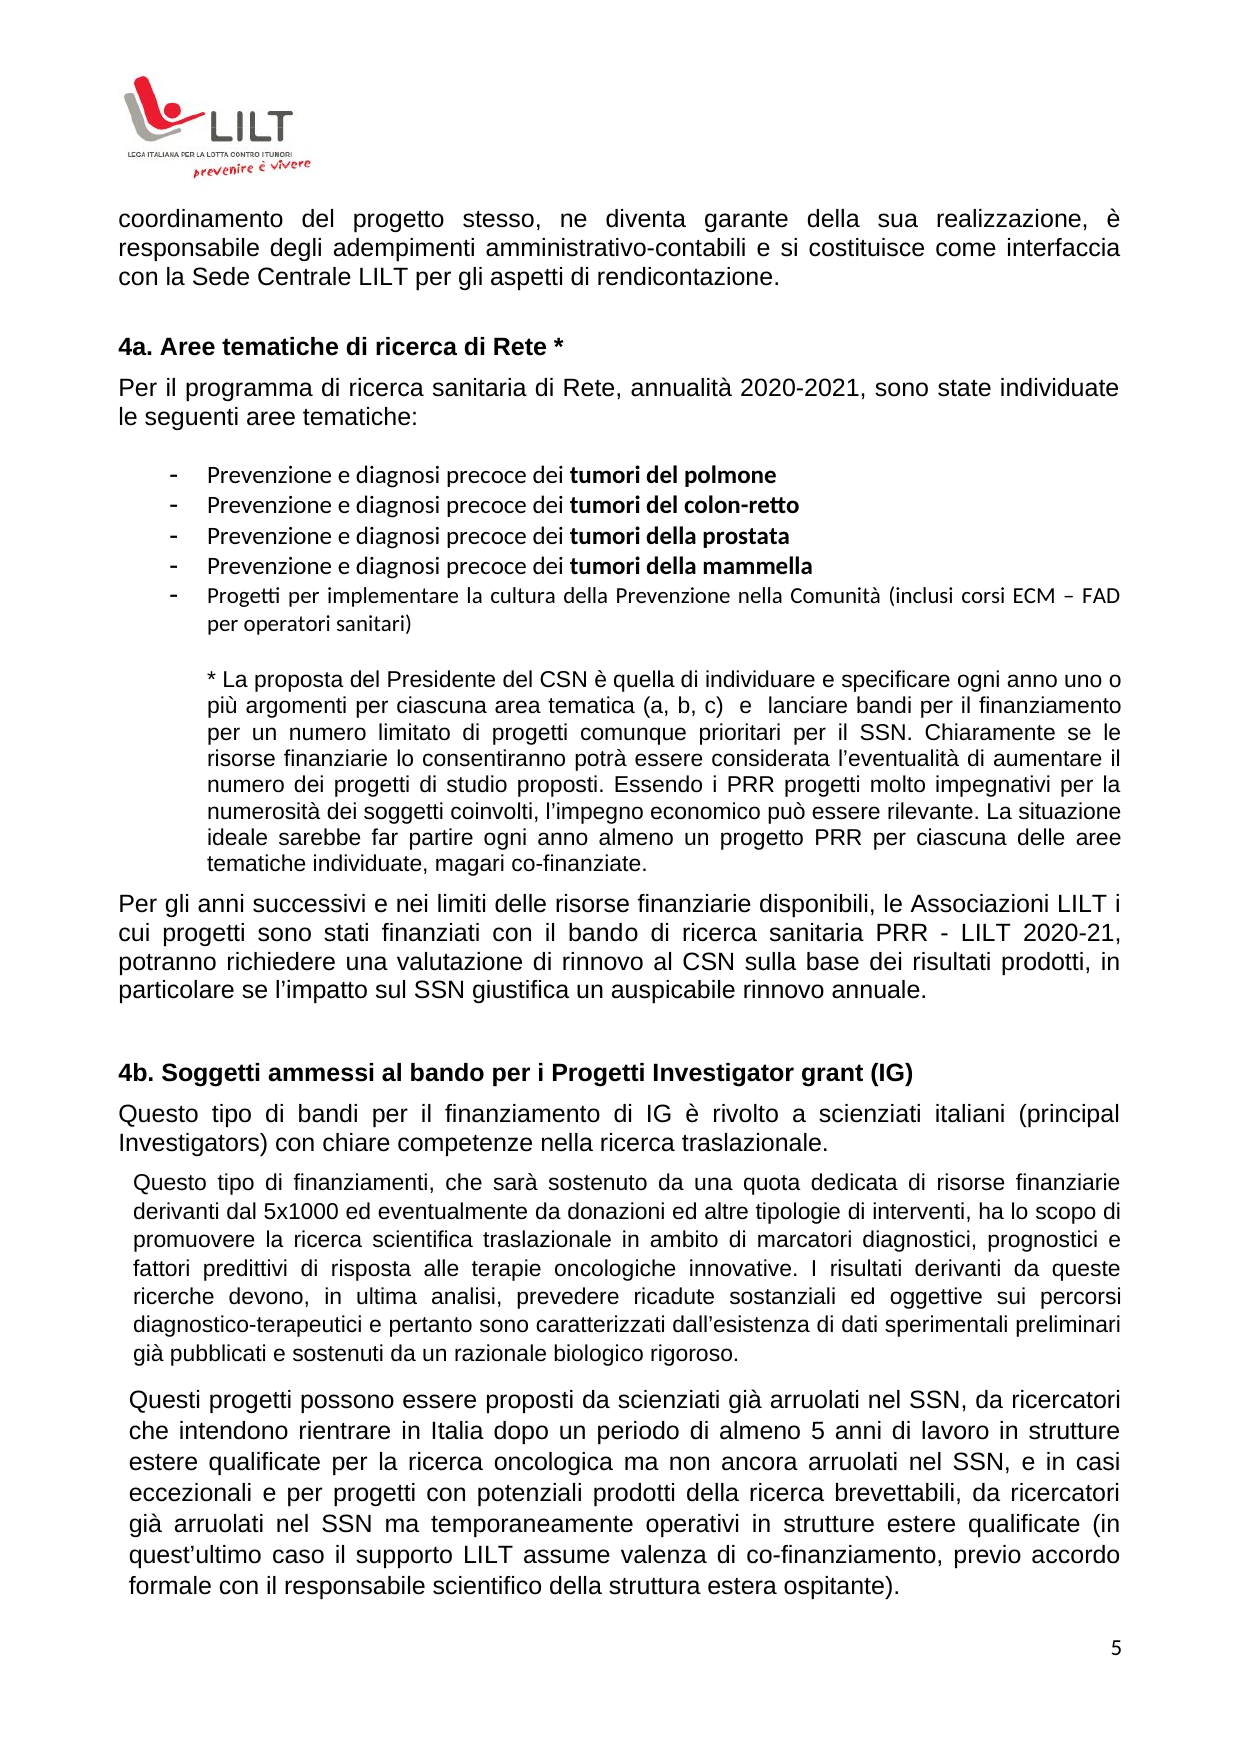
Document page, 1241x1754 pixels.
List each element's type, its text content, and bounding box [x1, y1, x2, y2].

text Questo tipo di bandi per il finanziamento di IG è rivolto a scienziati italiani (principal Investigators) con chiare competenze nella ricerca traslazionale. [118, 1099, 1122, 1157]
text * La proposta del Presidente del CSN è quella di individuare e specificare ogni anno uno o più argomenti per ciascuna area tematica (a, b, c) e lanciare bandi per il finanziamento per un numero limitato di progetti comunque prioritari per il SSN. Chiaramente se le risorse finanziarie lo consentiranno potrà essere considerata l’eventualità di aumentare il numero dei progetti di studio proposti. Essendo i PRR progetti molto impegnativi per la numerosità dei soggetti coinvolti, l’impegno economico può essere rilevante. La situazione ideale sarebbe far partire ogni anno almeno un progetto PRR per ciascuna delle aree tematiche individuate, magari co-finanziate. [207, 666, 1122, 877]
text Per gli anni successivi e nei limiti delle risorse finanziarie disponibili, le Associazioni LILT i cui progetti sono stati finanziati con il bando di ricerca sanitaria PRR - LILT 2020-21, potranno richiedere una valutazione di rinnovo al CSN sulla base dei risultati prodotti, in particolare se l’impatto sul SSN giustifica un auspicabile rinnovo annuale. [118, 889, 1122, 1004]
text 4a. Aree tematiche di ricerca di Rete * [118, 331, 1122, 360]
list Prevenzione e diagnosi precoce dei tumori della prostata [169, 520, 1122, 551]
list Prevenzione e diagnosi precoce dei tumori della mammella [169, 551, 1122, 581]
text Questo tipo di finanziamenti, che sarà sostenuto da una quota dedicata di risorse finanziarie derivanti dal 5x1000 ed eventualmente da donazioni ed altre tipologie di interventi, ha lo scopo di promuovere la ricerca scientifica traslazionale in ambito di marcatori diagnostici, prognostici e fattori predittivi di risposta alle terapie oncologiche innovative. I risultati derivanti da queste ricerche devono, in ultima analisi, prevedere ricadute sostanziali ed oggettive sui percorsi diagnostico-terapeutici e pertanto sono caratterizzati dall’esistenza di dati sperimentali preliminari già pubblicati e sostenuti da un razionale biologico rigoroso. [133, 1169, 1122, 1366]
text 4b. Soggetti ammessi al bando per i Progetti Investigator grant (IG) [118, 1058, 1122, 1087]
text Per il programma di ricerca sanitaria di Rete, annualità 2020-2021, sono state individuate le seguenti aree tematiche: [118, 373, 1122, 430]
list Prevenzione e diagnosi precoce dei tumori del polmone [169, 459, 1122, 489]
text Questi progetti possono essere proposti da scienziati già arruolati nel SSN, da ricercatori che intendono rientrare in Italia dopo un periodo di almeno 5 anni di lavoro in strutture estere qualificate per la ricerca oncologica ma non ancora arruolati nel SSN, e in casi eccezionali e per progetti con potenziali prodotti della ricerca brevettabili, da ricercatori già arruolati nel SSN ma temporaneamente operativi in strutture estere qualificate (in quest’ultimo caso il supporto LILT assume valenza di co-finanziamento, previo accordo formale con il responsabile scientifico della struttura estera ospitante). [128, 1385, 1122, 1600]
list Prevenzione e diagnosi precoce dei tumori del colon-retto [169, 489, 1122, 520]
list Progetti per implementare la cultura della Prevenzione nella Comunità (inclusi corsi ECM – FAD per operatori sanitari) [169, 581, 1122, 637]
picture [118, 73, 318, 186]
